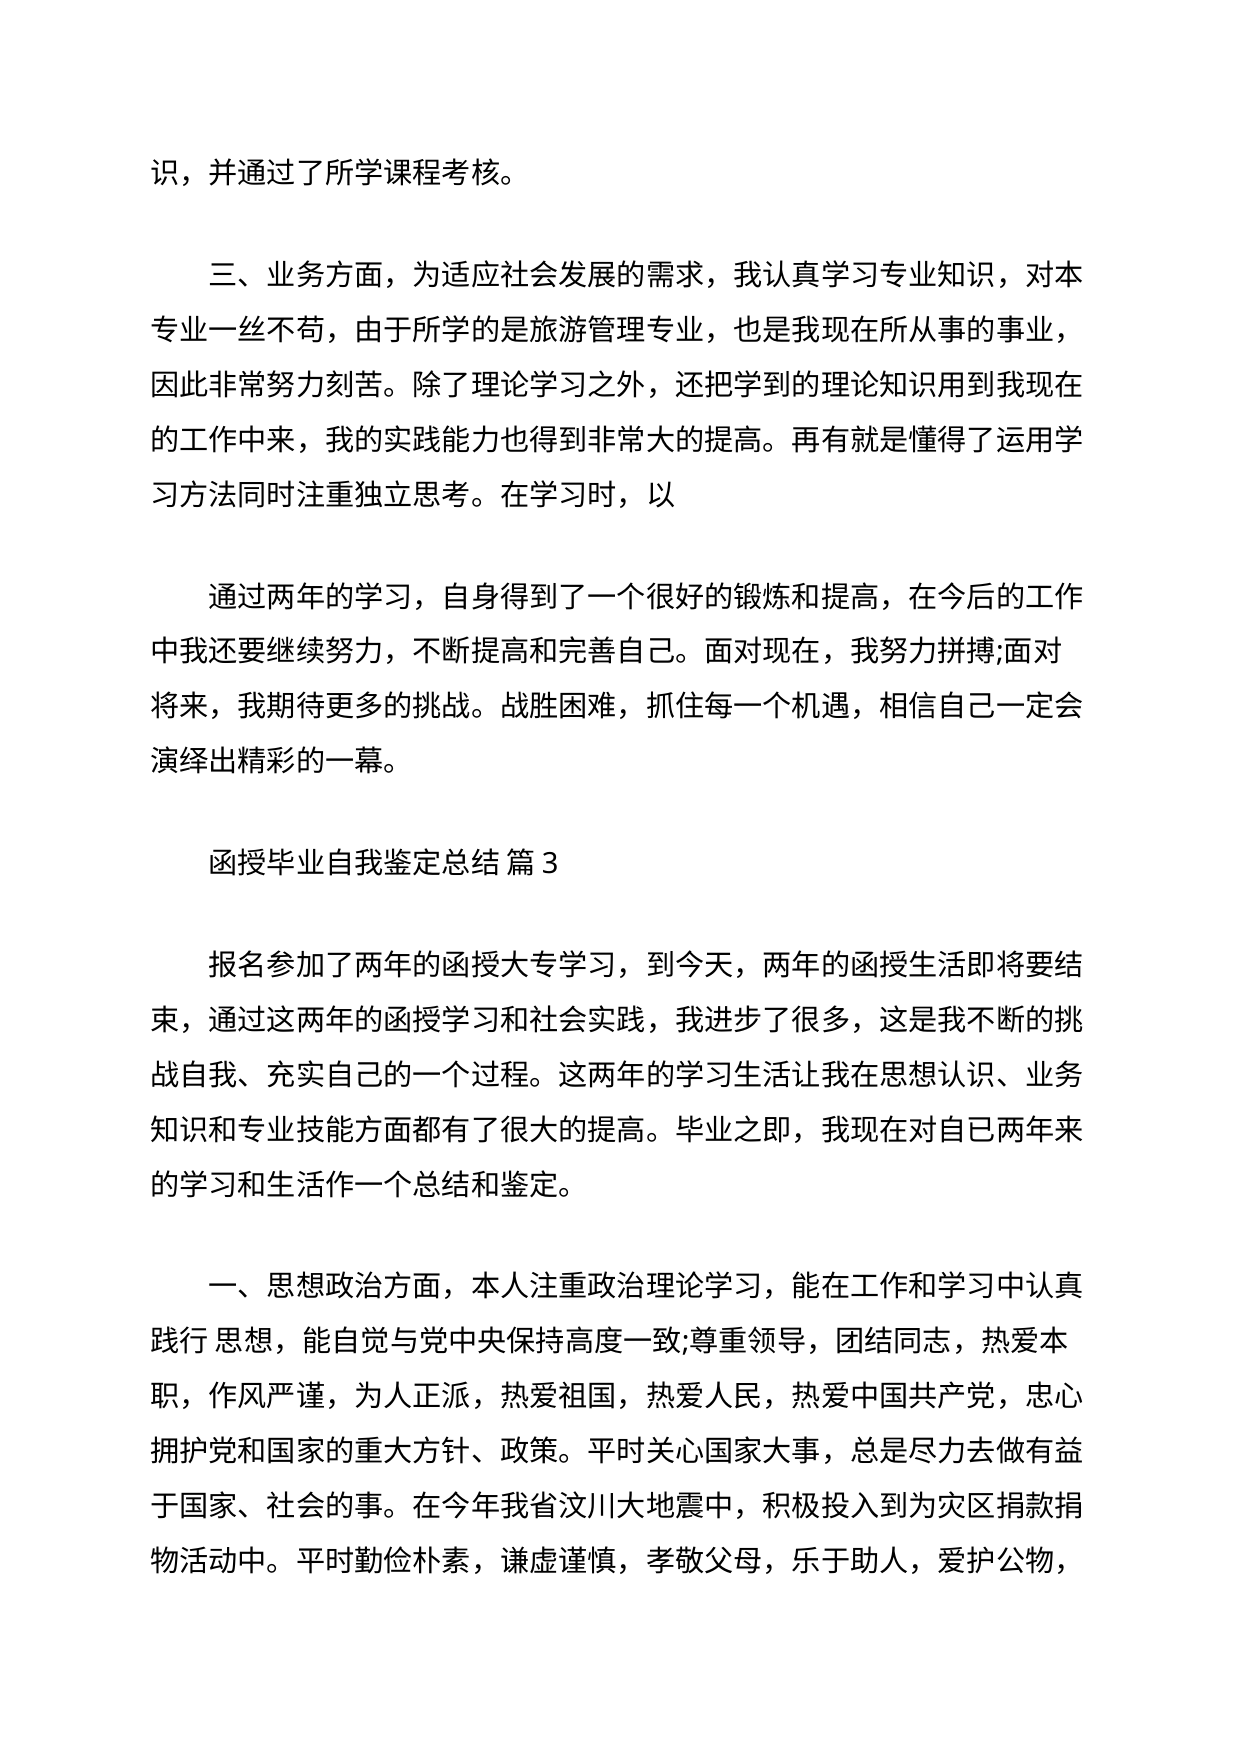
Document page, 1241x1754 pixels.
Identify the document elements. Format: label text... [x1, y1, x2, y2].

text 三、业务方面，为适应社会发展的需求，我认真学习专业知识，对本专业一丝不苟，由于所学的是旅游管理专业，也是我现在所从事的事业，因此非常努力刻苦。除了理论学习之外，还把学到的理论知识用到我现在的工作中来，我的实践能力也得到非常大的提高。再有就是懂得了运用学习方法同时注重独立思考。在学习时，以 [150, 252, 1090, 514]
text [150, 150, 1090, 192]
text 通过两年的学习，自身得到了一个很好的锻炼和提高，在今后的工作中我还要继续努力，不断提高和完善自己。面对现在，我努力拼搏;面对将来，我期待更多的挑战。战胜困难，抓住每一个机遇，相信自己一定会演绎出精彩的一幕。 [150, 573, 1090, 780]
text 报名参加了两年的函授大专学习，到今天，两年的函授生活即将要结束，通过这两年的函授学习和社会实践，我进步了很多，这是我不断的挑战自我、充实自己的一个过程。这两年的学习生活让我在思想认识、业务知识和专业技能方面都有了很大的提高。毕业之即，我现在对自已两年来的学习和生活作一个总结和鉴定。 [150, 942, 1090, 1203]
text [150, 1263, 1090, 1580]
text 函授毕业自我鉴定总结 篇3 [150, 840, 1090, 882]
